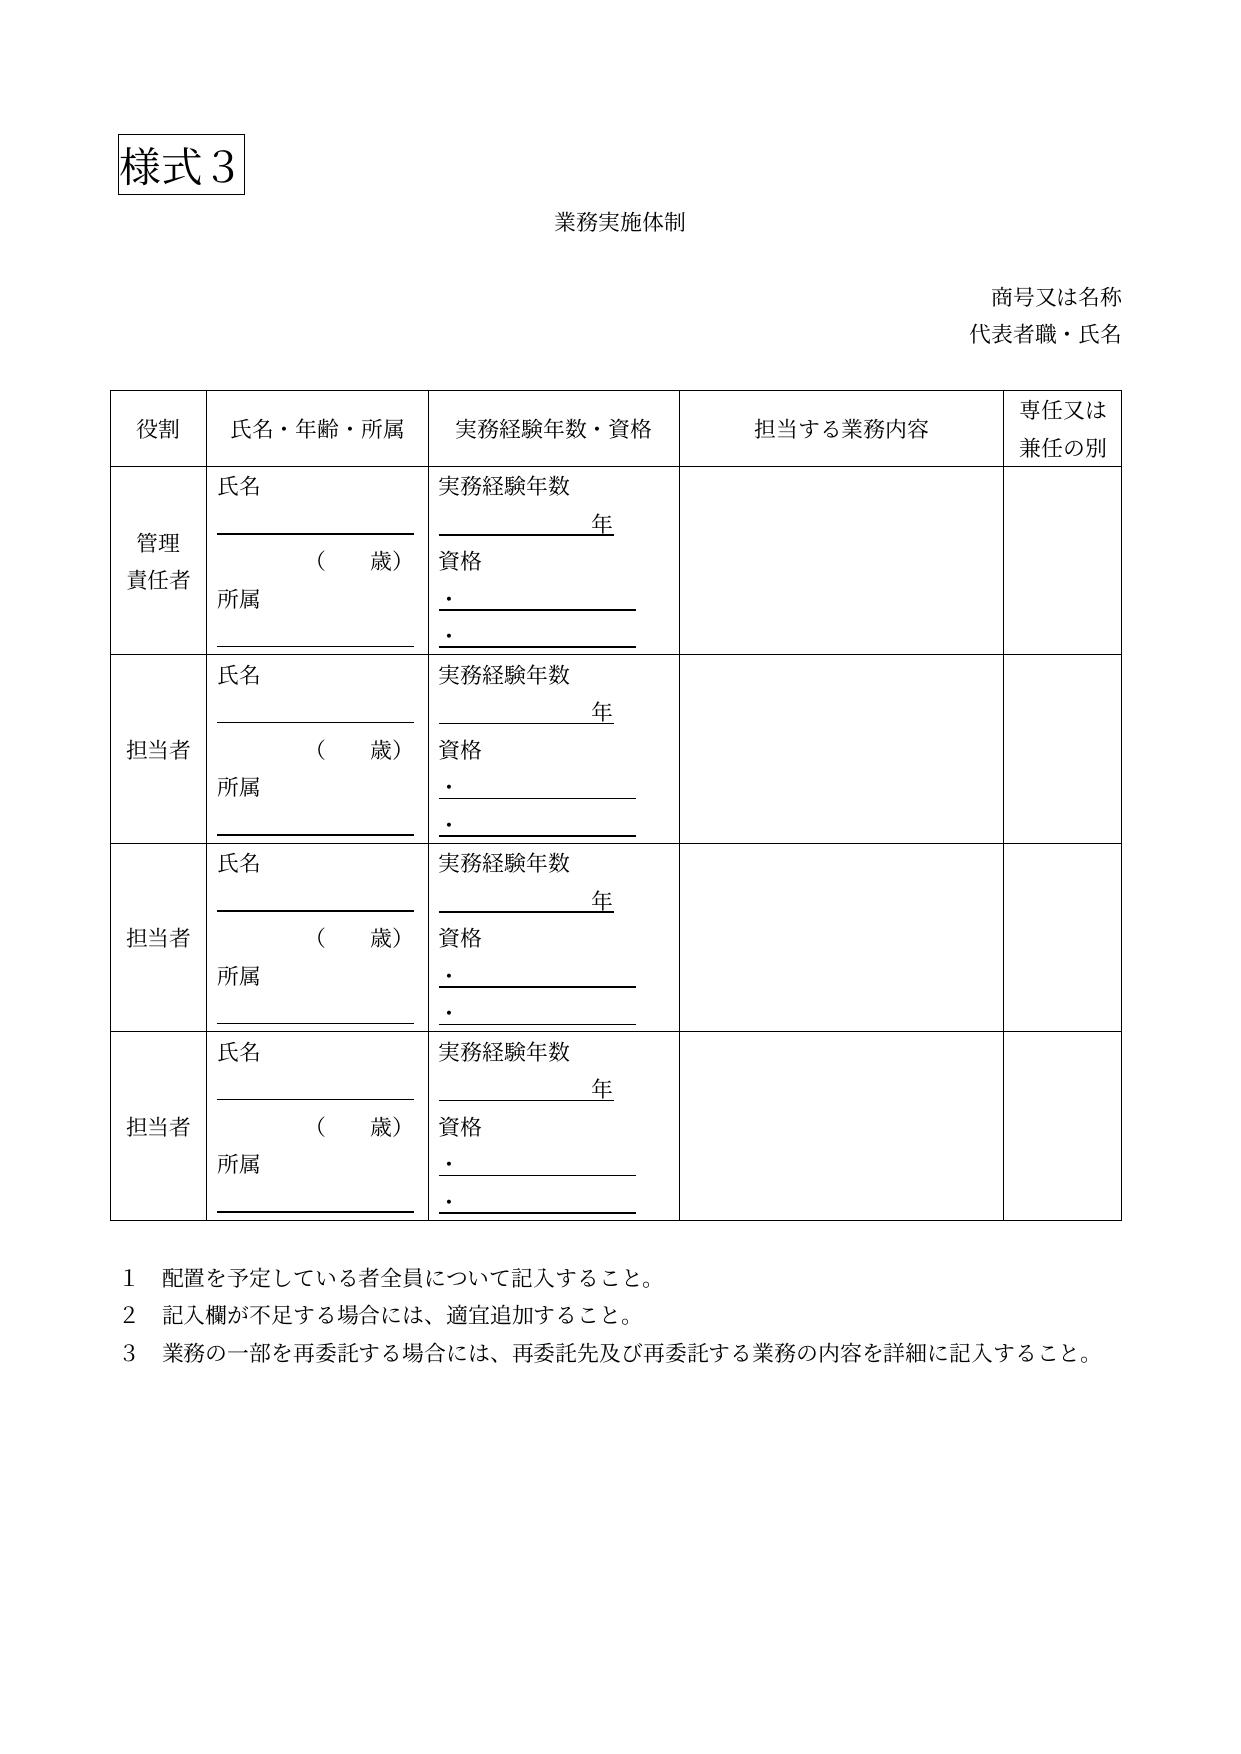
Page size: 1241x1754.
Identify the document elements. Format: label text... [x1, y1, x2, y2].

table_cell [680, 467, 1003, 654]
table_cell [680, 844, 1003, 1031]
text 商号又は名称 [118, 277, 1122, 314]
table_cell [680, 655, 1003, 843]
table_header 専任又は兼任の別 [1004, 391, 1121, 466]
text １ 配置を予定している者全員について記入すること。 [118, 1258, 1122, 1296]
table_cell 実務経験年数 年 資格 ・ ・ [429, 467, 679, 654]
table_cell 氏名 （ 歳） 所属 [207, 844, 428, 1031]
table_cell 氏名 （ 歳） 所属 [207, 1032, 428, 1220]
table_cell 実務経験年数 年 資格 ・ ・ [429, 1032, 679, 1220]
text 様式３ [118, 127, 1122, 202]
table_cell [680, 1032, 1003, 1220]
table_cell [1004, 467, 1121, 654]
table_cell 担当者 [111, 655, 206, 843]
table_cell 担当者 [111, 1032, 206, 1220]
table_header 担当する業務内容 [680, 391, 1003, 466]
table_cell [1004, 1032, 1121, 1220]
text 代表者職・氏名 [118, 314, 1122, 352]
text 業務実施体制 [118, 202, 1122, 239]
table_cell 実務経験年数 年 資格 ・ ・ [429, 655, 679, 843]
text ２ 記入欄が不足する場合には、適宜追加すること。 [118, 1296, 1122, 1333]
table_cell [1004, 655, 1121, 843]
table_cell 実務経験年数 年 資格 ・ ・ [429, 844, 679, 1031]
table_cell [1004, 844, 1121, 1031]
table_header 役割 [111, 391, 206, 466]
table_header 実務経験年数・資格 [429, 391, 679, 466]
text ３ 業務の一部を再委託する場合には、再委託先及び再委託する業務の内容を詳細に記入すること。 [118, 1333, 1122, 1371]
table_cell 氏名 （ 歳） 所属 [207, 467, 428, 654]
table_cell 管理 責任者 [111, 467, 206, 654]
table_cell 担当者 [111, 844, 206, 1031]
table_cell 氏名 （ 歳） 所属 [207, 655, 428, 843]
table_header 氏名・年齢・所属 [207, 391, 428, 466]
